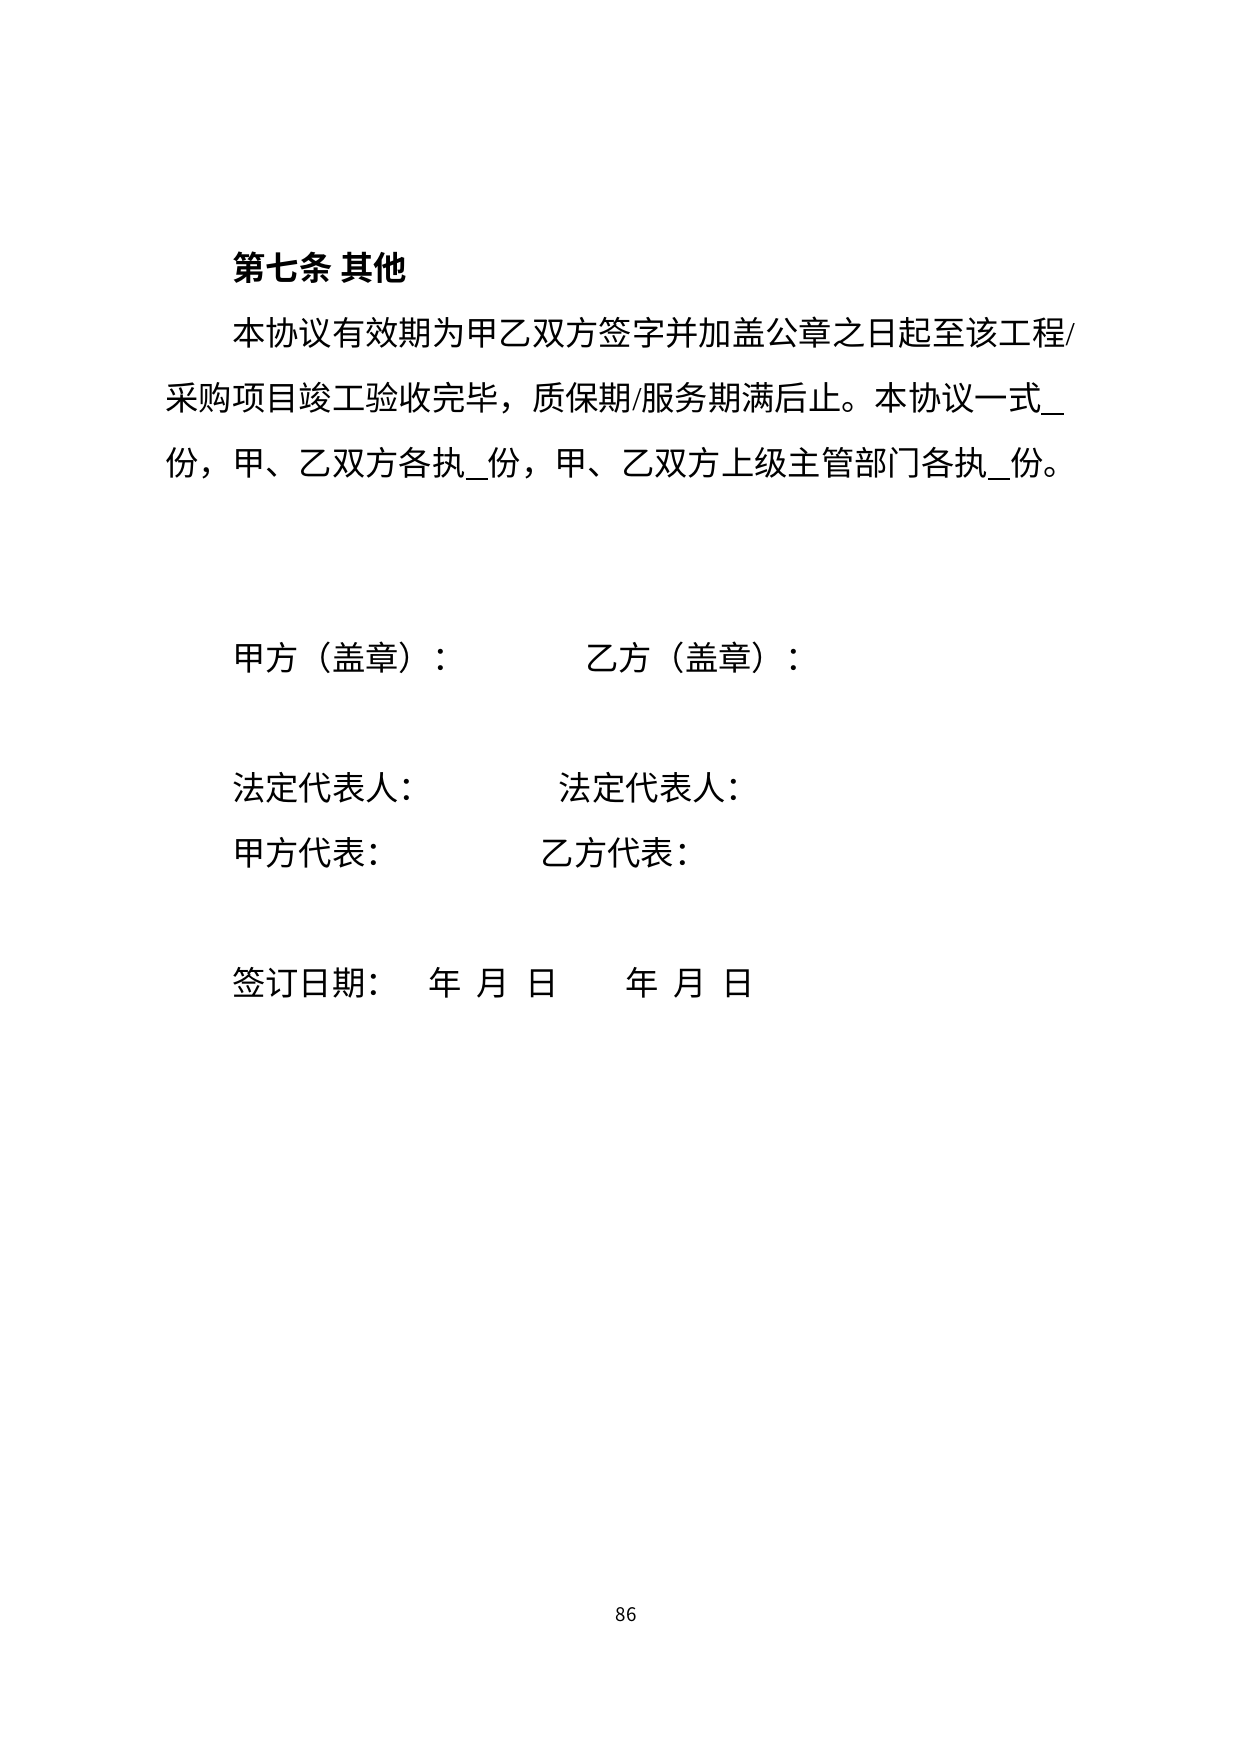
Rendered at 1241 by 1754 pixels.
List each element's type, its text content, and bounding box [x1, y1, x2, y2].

text 甲方（盖章）： 乙方（盖章）： [165, 623, 1087, 688]
text 签订日期： 年 月 日 年 月 日 [165, 948, 1087, 1013]
list 第七条 其他 [165, 233, 1087, 298]
text 甲方代表： 乙方代表： [165, 818, 1087, 883]
text 法定代表人： 法定代表人： [165, 753, 1087, 818]
text 本协议有效期为甲乙双方签字并加盖公章之日起至该工程/采购项目竣工验收完毕，质保期/服务期满后止。本协议一式 份，甲、乙双方各执 份，甲、乙双方上级主管部门各执 份。 [165, 298, 1087, 493]
